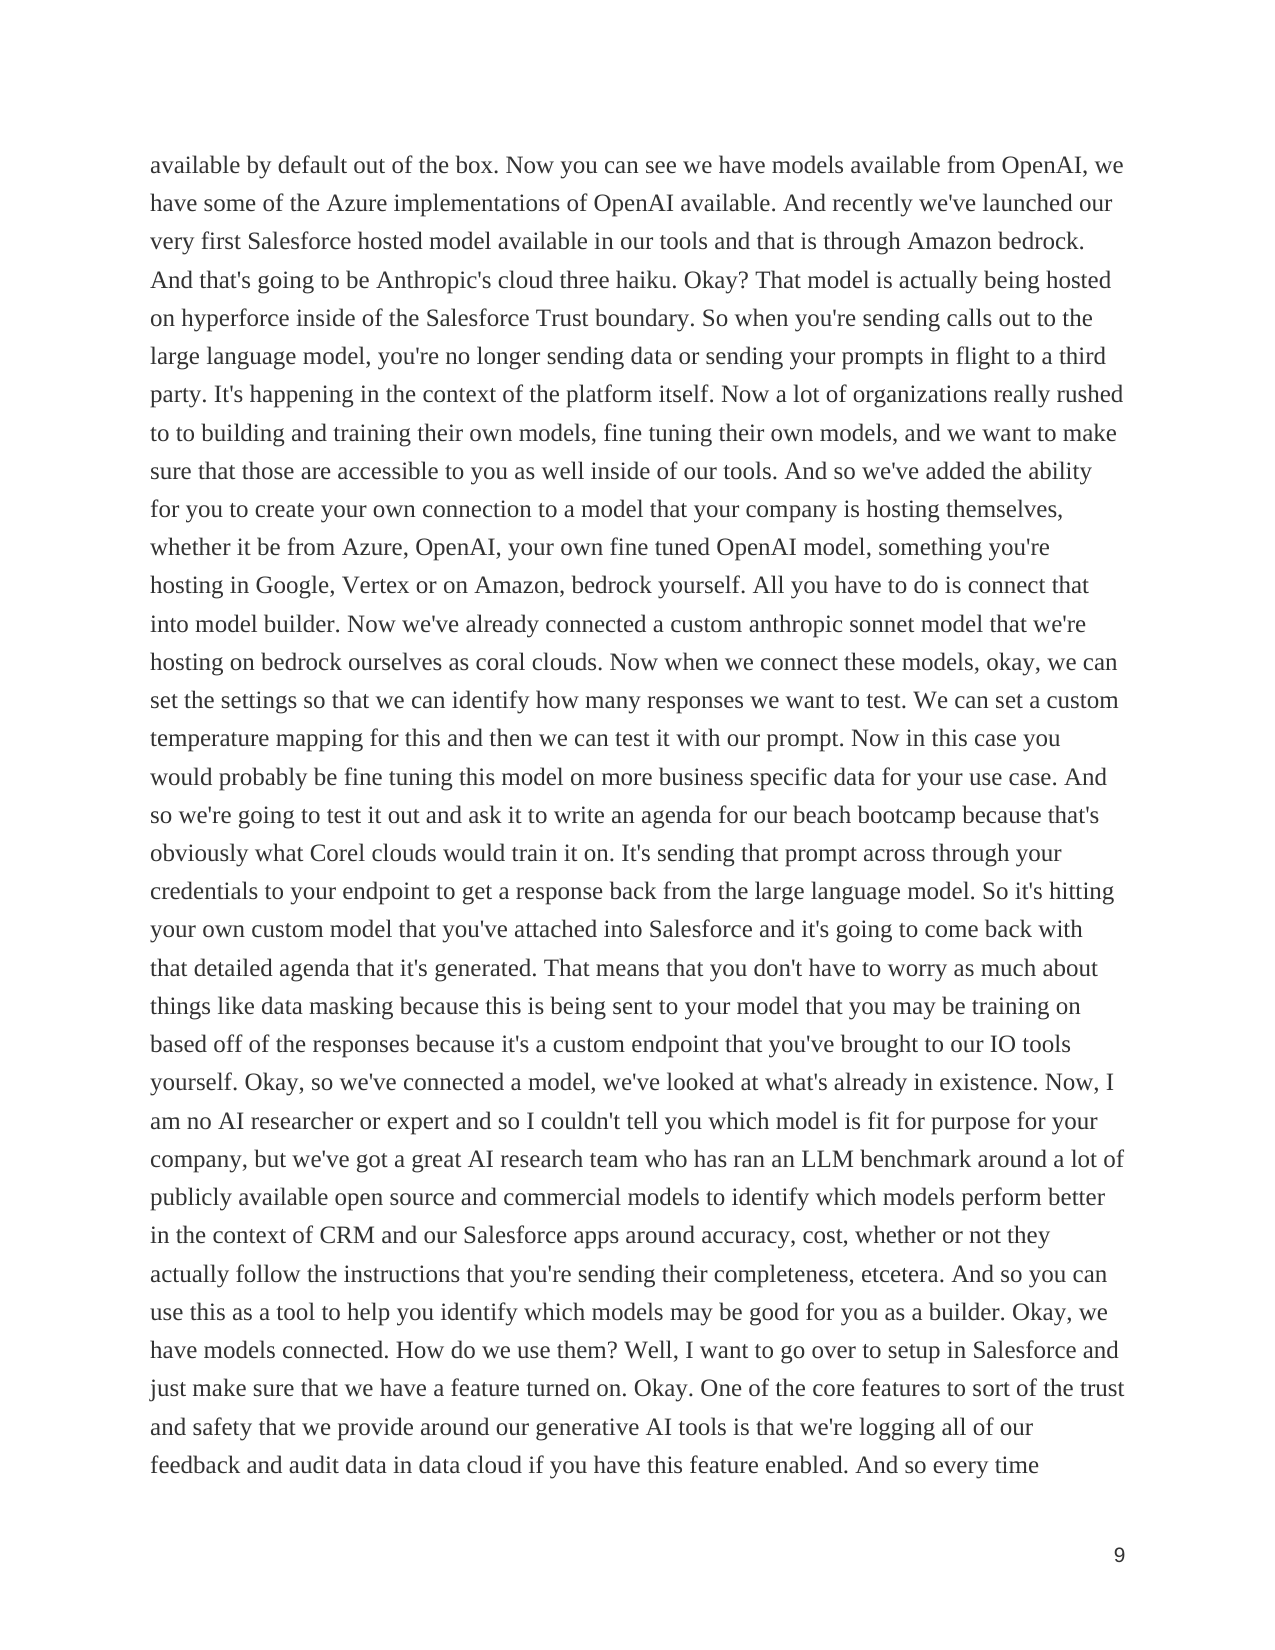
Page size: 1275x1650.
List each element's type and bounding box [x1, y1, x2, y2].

text [150, 150, 1125, 1478]
